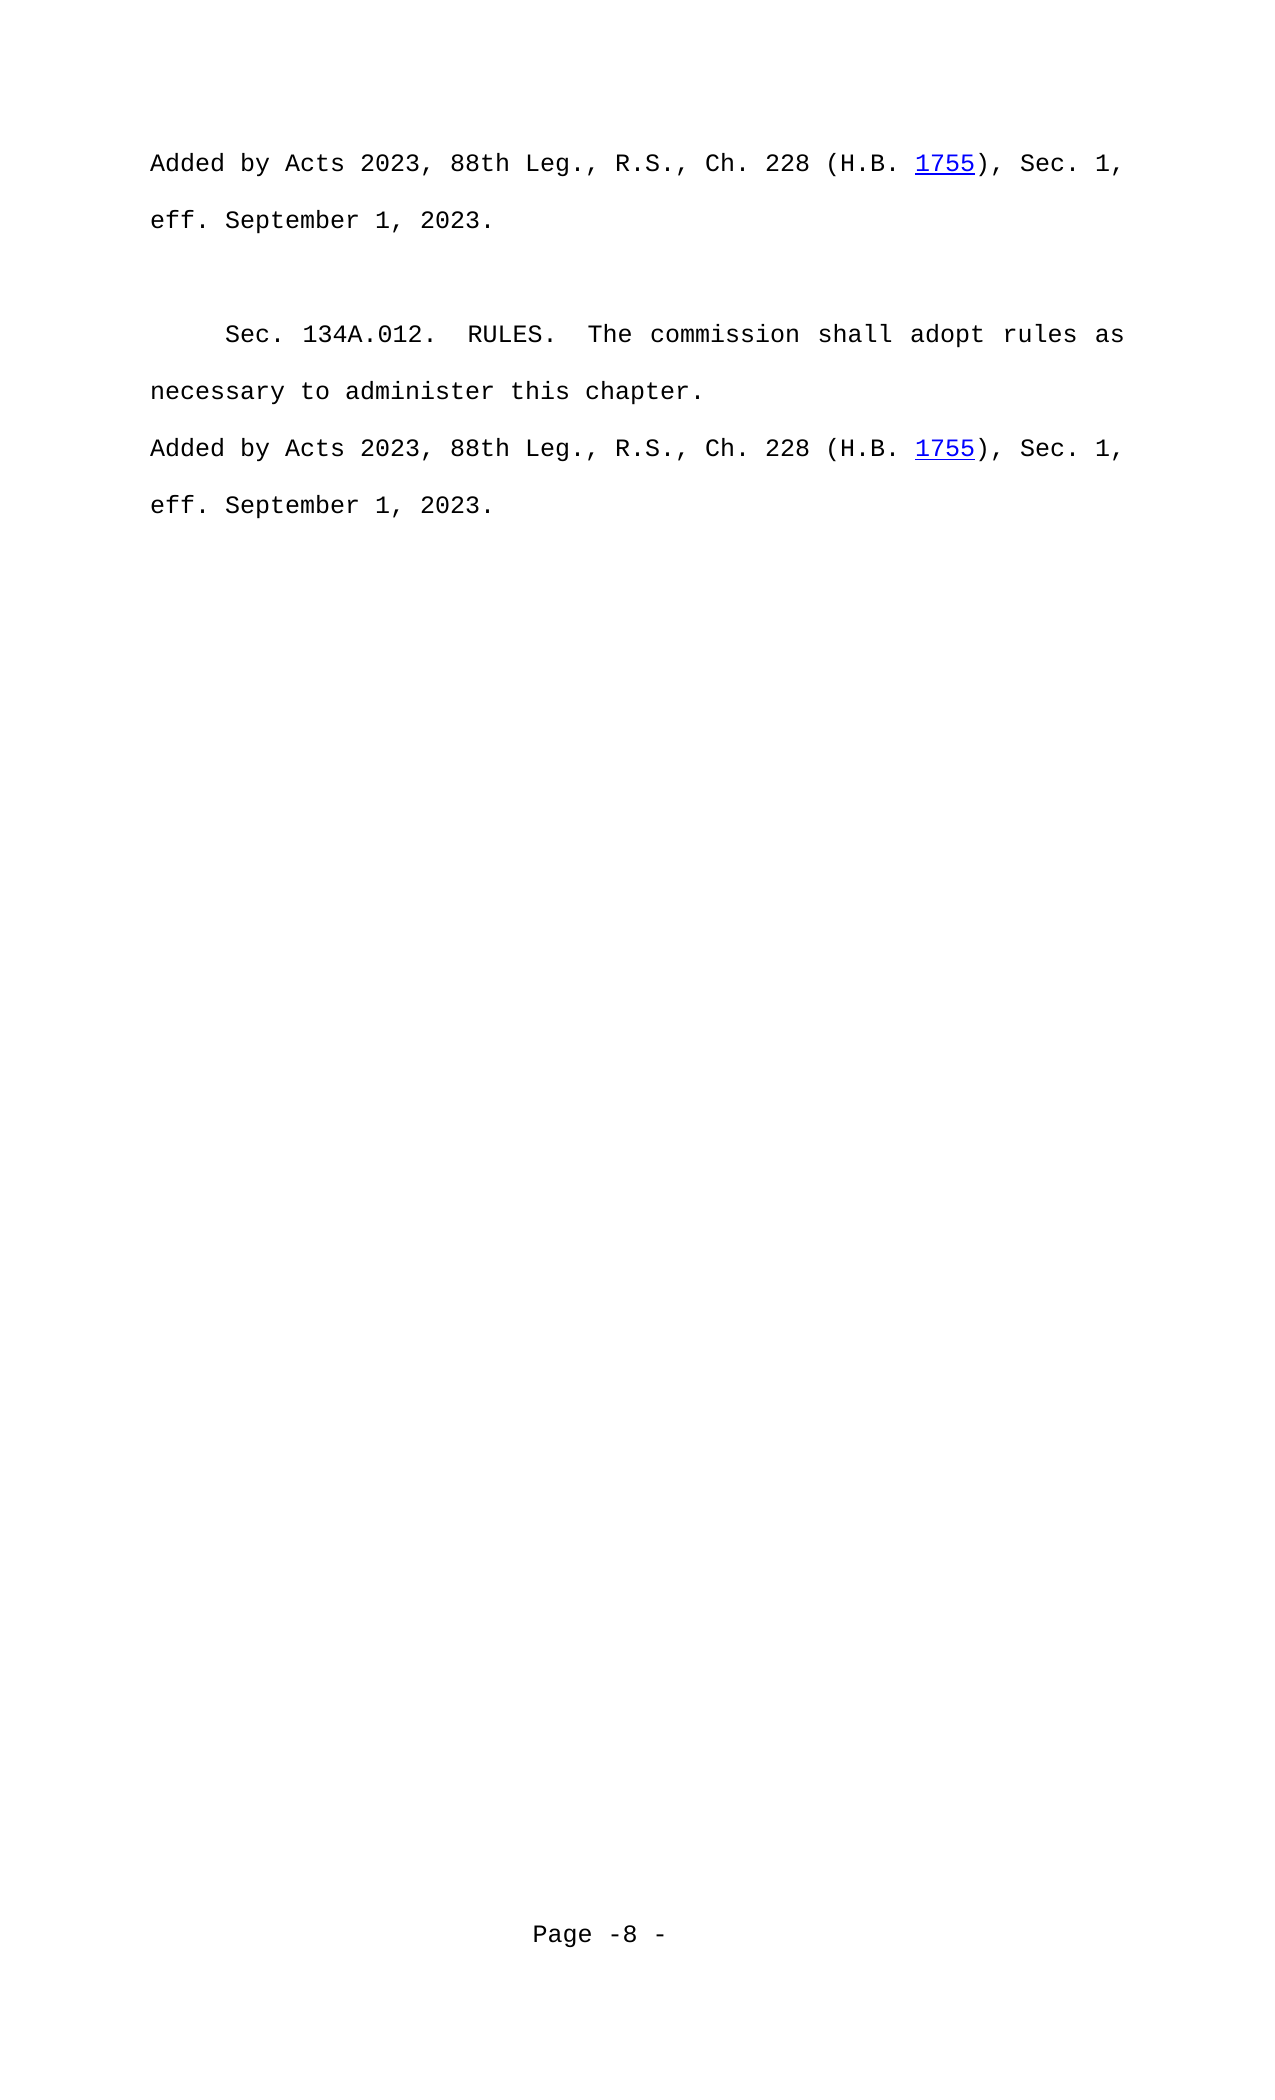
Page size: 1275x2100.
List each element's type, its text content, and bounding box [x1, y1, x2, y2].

text Added by Acts 2023, 88th Leg., R.S., Ch. 228 (H.B. 1755), Sec. 1, eff. September 1, 2023. [150, 435, 1125, 521]
text Sec. 134A.012. RULES. The commission shall adopt rules as necessary to administer this chapter. [150, 321, 1125, 407]
text Added by Acts 2023, 88th Leg., R.S., Ch. 228 (H.B. 1755), Sec. 1, eff. September 1, 2023. [150, 150, 1125, 236]
